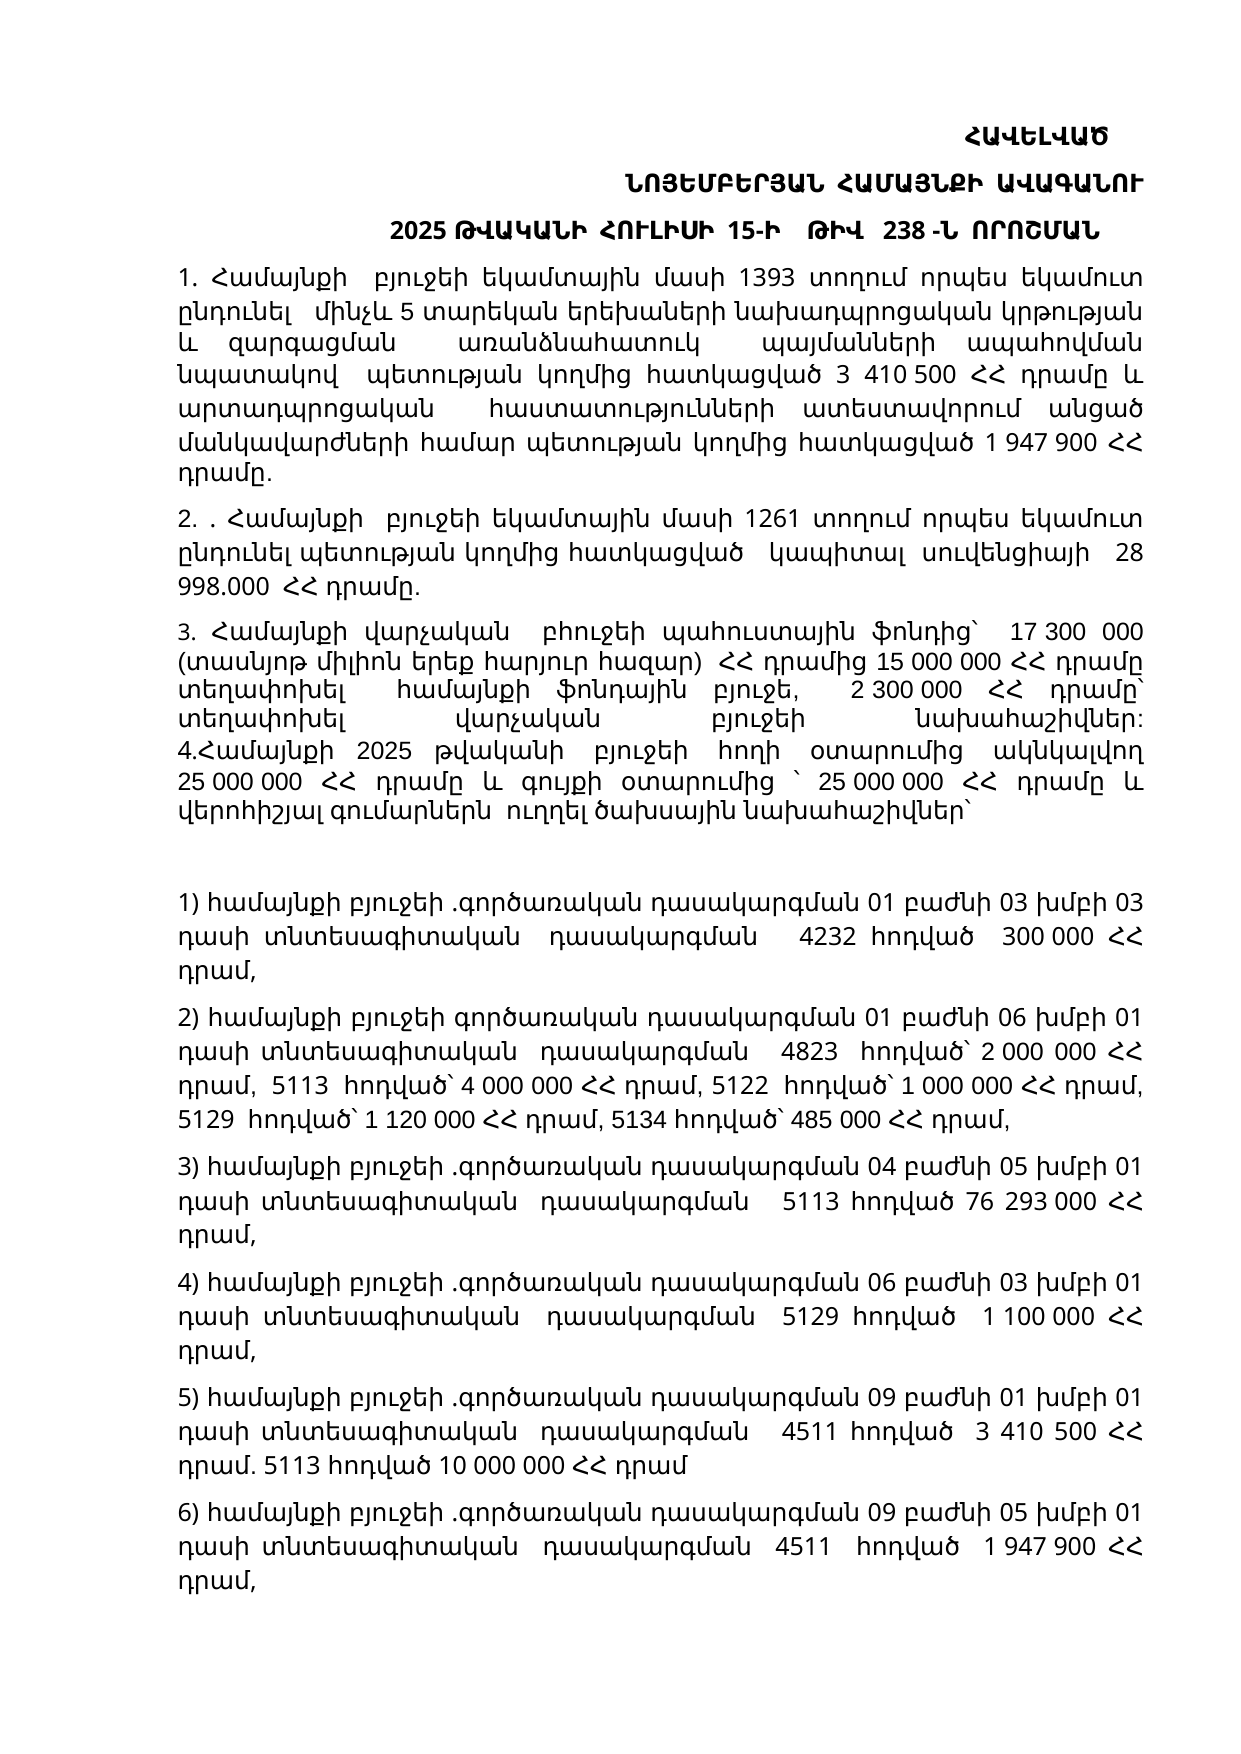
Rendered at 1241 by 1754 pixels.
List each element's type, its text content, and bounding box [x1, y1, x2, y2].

text 2) համայնքի բյուջեի գործառական դասակարգման 01 բաժնի 06 խմբի 01 դասի տնտեսագիտական դասակարգման 4823 հոդված՝ 2 000 000 ՀՀ դրամ, 5113 հոդված՝ 4 000 000 ՀՀ դրամ, 5122 հոդված՝ 1 000 000 ՀՀ դրամ, 5129 հոդված՝ 1 120 000 ՀՀ դրամ, 5134 հոդված՝ 485 000 ՀՀ դրամ, [177, 1000, 1144, 1136]
text ՆՈՅԵՄԲԵՐՅԱՆ ՀԱՄԱՅՆՔԻ ԱՎԱԳԱՆՈՒ [177, 165, 1144, 199]
text 5) համայնքի բյուջեի .գործառական դասակարգման 09 բաժնի 01 խմբի 01 դասի տնտեսագիտական դասակարգման 4511 հոդված 3 410 500 ՀՀ դրամ. 5113 հոդված 10 000 000 ՀՀ դրամ [177, 1379, 1144, 1482]
text 3) համայնքի բյուջեի .գործառական դասակարգման 04 բաժնի 05 խմբի 01 դասի տնտեսագիտական դասակարգման 5113 հոդված 76 293 000 ՀՀ դրամ, [177, 1149, 1144, 1251]
text 4) համայնքի բյուջեի .գործառական դասակարգման 06 բաժնի 03 խմբի 01 դասի տնտեսագիտական դասակարգման 5129 հոդված 1 100 000 ՀՀ դրամ, [177, 1264, 1144, 1366]
text 1. Համայնքի բյուջեի եկամտային մասի 1393 տողում որպես եկամուտ ընդունել մինչև 5 տարեկան երեխաների նախադպրոցական կրթության և զարգացման առանձնահատուկ պայմանների ապահովման նպատակով պետության կողմից հատկացված 3 410 500 ՀՀ դրամը և արտադպրոցական հաստատությունների ատեստավորում անցած մանկավարժների համար պետության կողմից հատկացված 1 947 900 ՀՀ դրամը. [177, 259, 1144, 487]
text ՀԱՎԵԼՎԱԾ [177, 118, 1144, 152]
text 6) համայնքի բյուջեի .գործառական դասակարգման 09 բաժնի 05 խմբի 01 դասի տնտեսագիտական դասակարգման 4511 հոդված 1 947 900 ՀՀ դրամ, [177, 1495, 1144, 1597]
text 2. . Համայնքի բյուջեի եկամտային մասի 1261 տողում որպես եկամուտ ընդունել պետության կողմից հատկացված կապիտալ սուվենցիայի 28 998.000 ՀՀ դրամը. [177, 500, 1144, 602]
text 3. Համայնքի վարչական բհուջեի պահուստային ֆոնդից՝ 17 300 000 (տասնյոթ միլիոն երեք հարյուր հազար) ՀՀ դրամից 15 000 000 ՀՀ դրամը տեղափոխել համայնքի ֆոնդային բյուջե, 2 300 000 ՀՀ դրամը՝ տեղափոխել վարչական բյուջեի նախահաշիվներ: 4.Համայնքի 2025 թվականի բյուջեի հողի օտարումից ակնկալվող 25 000 000 ՀՀ դրամը և գույքի օտարումից ՝ 25 000 000 ՀՀ դրամը և վերոհիշյալ գումարներն ուղղել ծախսային նախահաշիվներ՝ [177, 615, 1144, 824]
text 1) համայնքի բյուջեի .գործառական դասակարգման 01 բաժնի 03 խմբի 03 դասի տնտեսագիտական դասակարգման 4232 հոդված 300 000 ՀՀ դրամ, [177, 884, 1144, 987]
text 2025 ԹՎԱԿԱՆԻ ՀՈՒԼԻՍԻ 15-Ի ԹԻՎ 238 -Ն ՈՐՈՇՄԱՆ [177, 212, 1144, 246]
